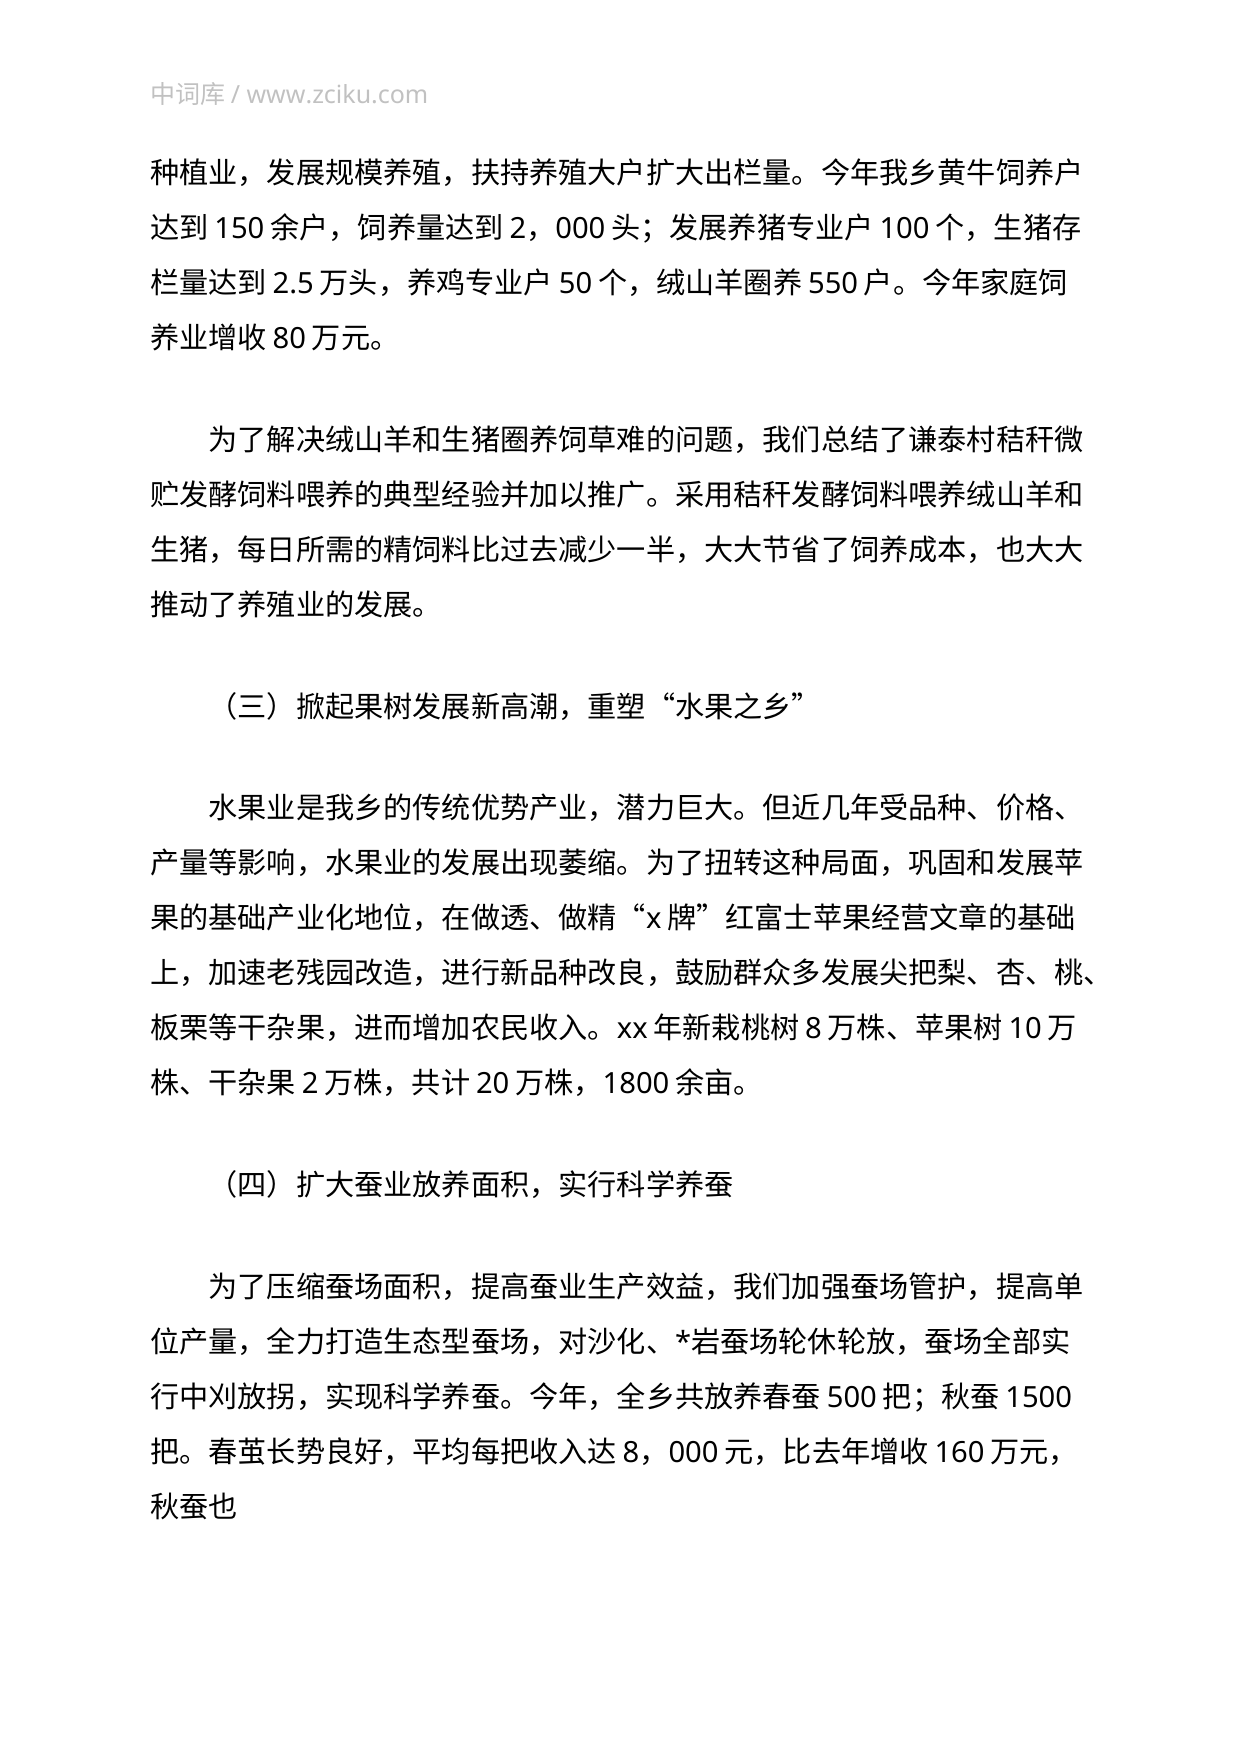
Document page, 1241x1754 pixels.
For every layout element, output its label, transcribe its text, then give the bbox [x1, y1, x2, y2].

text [150, 150, 1090, 357]
text （四）扩大蚕业放养面积，实行科学养蚕 [150, 1162, 1090, 1204]
text 为了压缩蚕场面积，提高蚕业生产效益，我们加强蚕场管护，提高单位产量，全力打造生态型蚕场，对沙化、*岩蚕场轮休轮放，蚕场全部实行中刈放拐，实现科学养蚕。今年，全乡共放养春蚕500把；秋蚕1500把。春茧长势良好，平均每把收入达8，000元，比去年增收160万元，秋蚕也 [150, 1263, 1090, 1526]
text 水果业是我乡的传统优势产业，潜力巨大。但近几年受品种、价格、产量等影响，水果业的发展出现萎缩。为了扭转这种局面，巩固和发展苹果的基础产业化地位，在做透、做精“x牌”红富士苹果经营文章的基础上，加速老残园改造，进行新品种改良，鼓励群众多发展尖把梨、杏、桃、板栗等干杂果，进而增加农民收入。xx年新栽桃树8万株、苹果树10万株、干杂果2万株，共计20万株，1800余亩。 [150, 785, 1090, 1102]
text （三）掀起果树发展新高潮，重塑“水果之乡” [150, 683, 1090, 726]
text 为了解决绒山羊和生猪圈养饲草难的问题，我们总结了谦泰村秸秆微贮发酵饲料喂养的典型经验并加以推广。采用秸秆发酵饲料喂养绒山羊和生猪，每日所需的精饲料比过去减少一半，大大节省了饲养成本，也大大推动了养殖业的发展。 [150, 417, 1090, 624]
